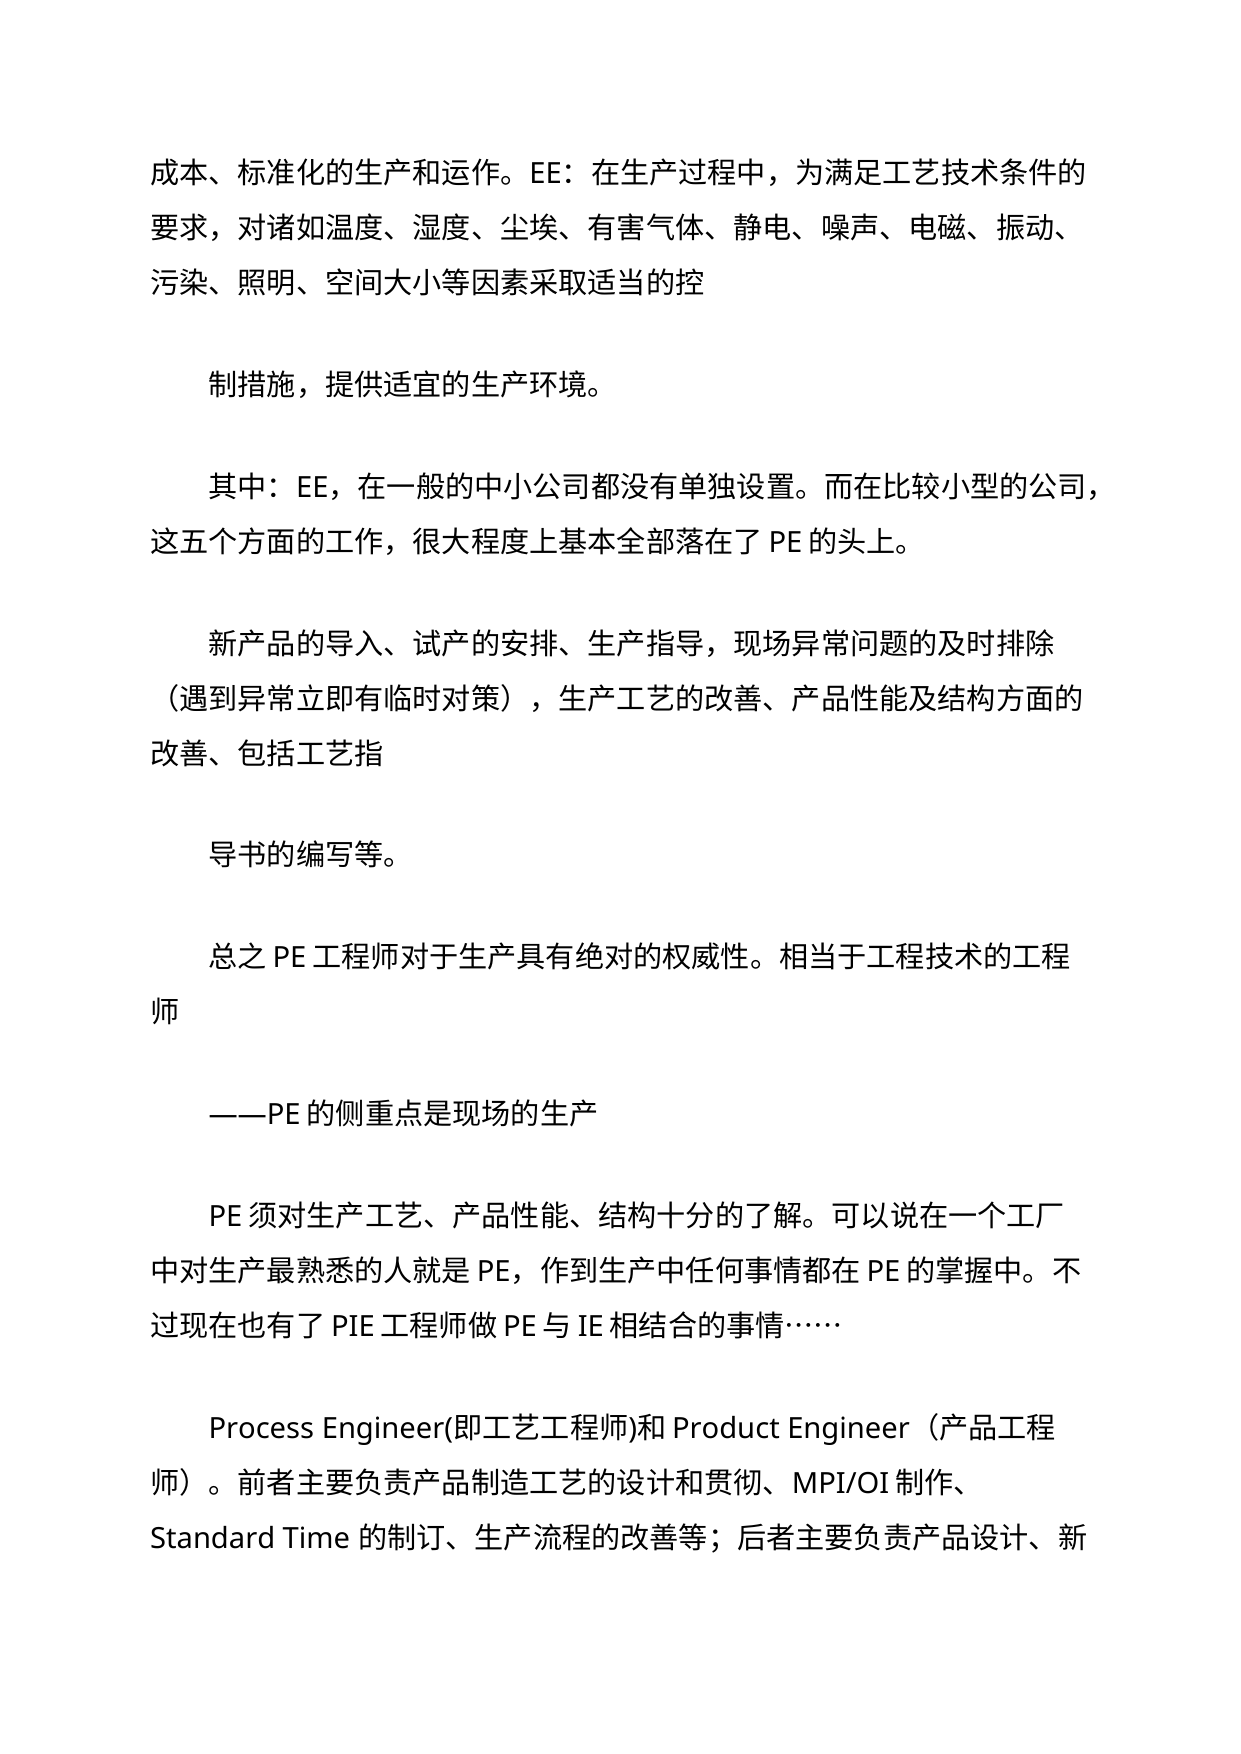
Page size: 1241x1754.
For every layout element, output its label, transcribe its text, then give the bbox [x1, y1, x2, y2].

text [150, 1404, 1090, 1557]
text PE须对生产工艺、产品性能、结构十分的了解。可以说在一个工厂中对生产最熟悉的人就是PE，作到生产中任何事情都在PE的掌握中。不过现在也有了PIE工程师做PE与IE相结合的事情…… [150, 1192, 1090, 1345]
text 其中：EE，在一般的中小公司都没有单独设置。而在比较小型的公司，这五个方面的工作，很大程度上基本全部落在了PE的头上。 [150, 463, 1090, 561]
text 新产品的导入、试产的安排、生产指导，现场异常问题的及时排除（遇到异常立即有临时对策），生产工艺的改善、产品性能及结构方面的改善、包括工艺指 [150, 620, 1090, 772]
text 导书的编写等。 [150, 832, 1090, 874]
text ——PE的侧重点是现场的生产 [150, 1091, 1090, 1133]
text 总之PE工程师对于生产具有绝对的权威性。相当于工程技术的工程师 [150, 934, 1090, 1031]
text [150, 150, 1090, 302]
text 制措施，提供适宜的生产环境。 [150, 362, 1090, 404]
